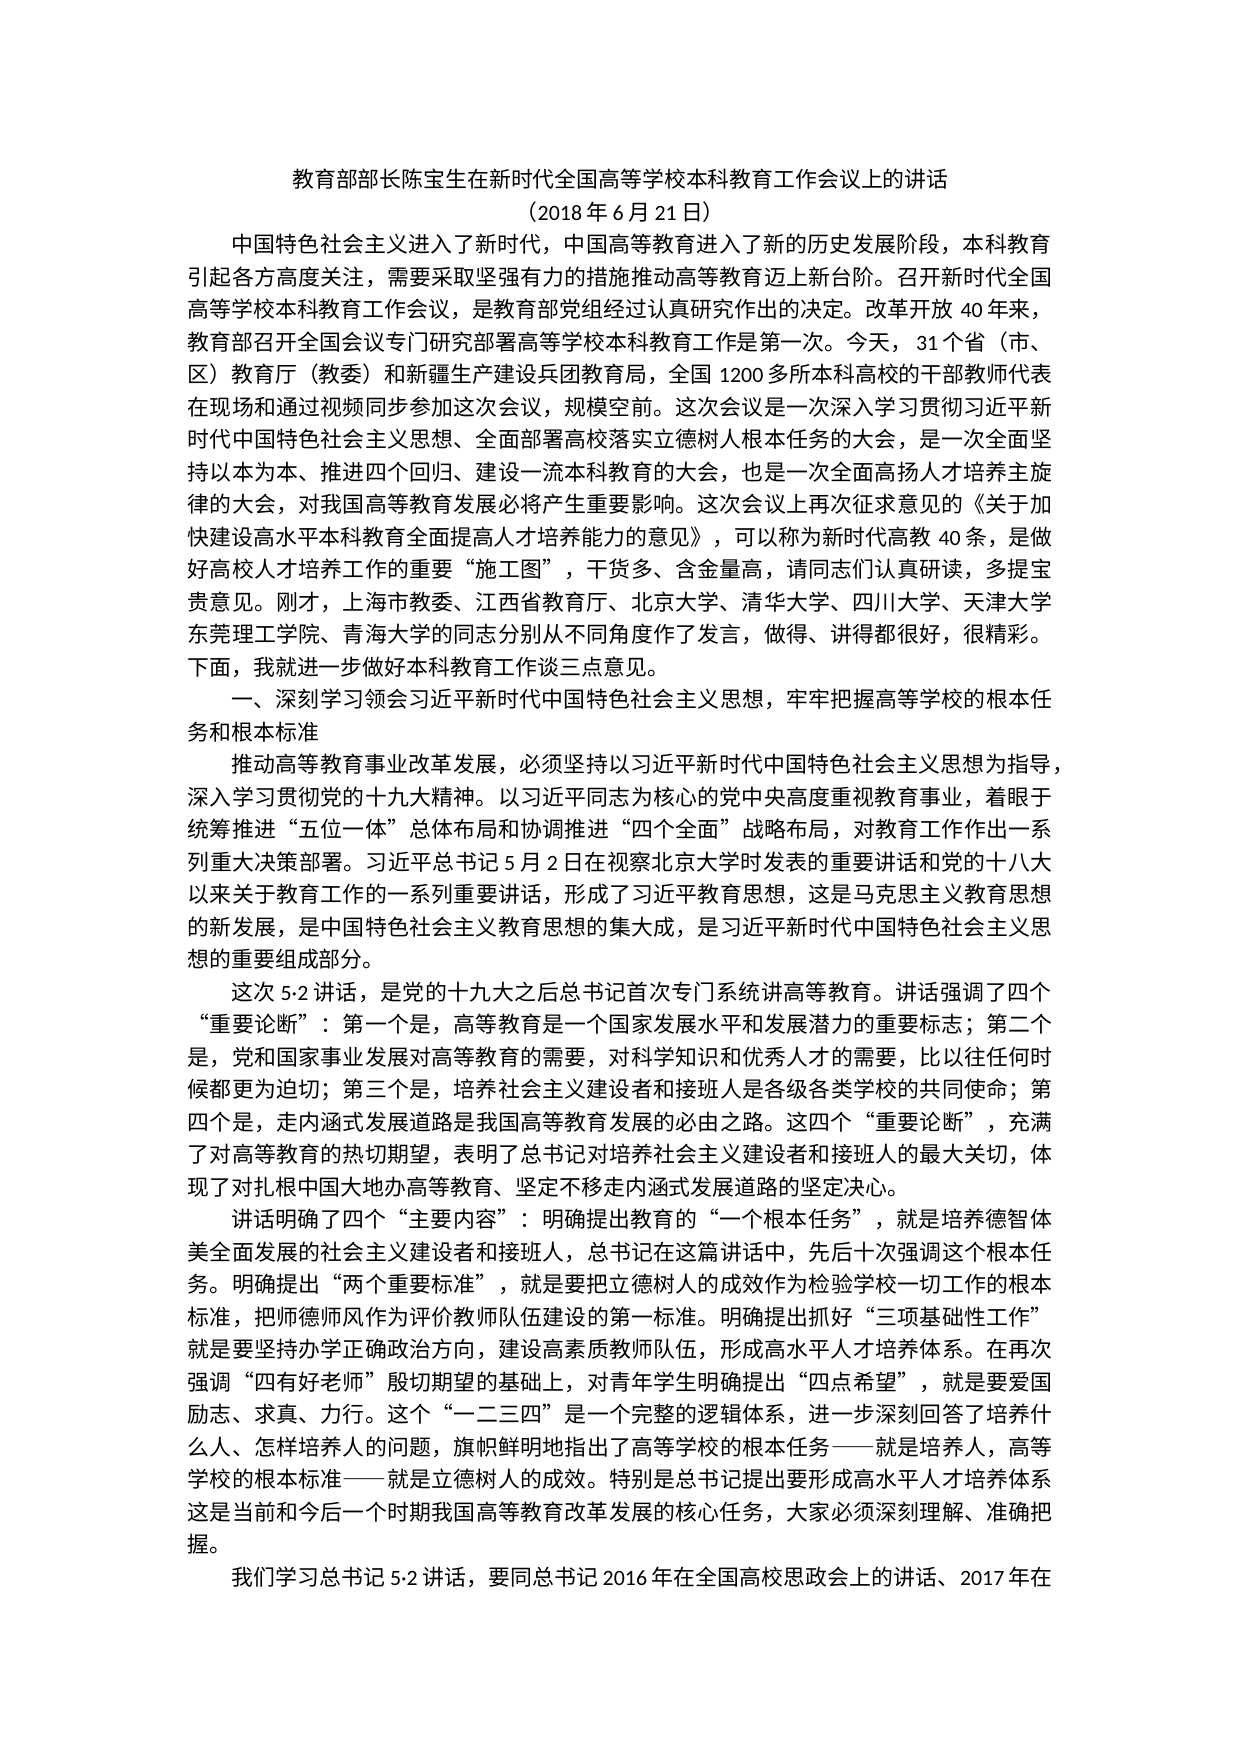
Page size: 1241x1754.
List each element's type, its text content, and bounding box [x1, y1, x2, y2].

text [187, 1559, 1053, 1592]
text 讲话明确了四个“主要内容”：明确提出教育的“一个根本任务”，就是培养德智体美全面发展的社会主义建设者和接班人，总书记在这篇讲话中，先后十次强调这个根本任务。明确提出“两个重要标准”，就是要把立德树人的成效作为检验学校一切工作的根本标准，把师德师风作为评价教师队伍建设的第一标准。明确提出抓好“三项基础性工作”，就是要坚持办学正确政治方向，建设高素质教师队伍，形成高水平人才培养体系。在再次强调“四有好老师”殷切期望的基础上，对青年学生明确提出“四点希望”，就是要爱国、励志、求真、力行。这个“一二三四”是一个完整的逻辑体系，进一步深刻回答了培养什么人、怎样培养人的问题，旗帜鲜明地指出了高等学校的根本任务——就是培养人，高等学校的根本标准——就是立德树人的成效。特别是总书记提出要形成高水平人才培养体系，这是当前和今后一个时期我国高等教育改革发展的核心任务，大家必须深刻理解、准确把握。 [187, 1202, 1053, 1559]
text （2018年6月21日） [187, 194, 1053, 227]
text 这次5·2讲话，是党的十九大之后总书记首次专门系统讲高等教育。讲话强调了四个“重要论断”：第一个是，高等教育是一个国家发展水平和发展潜力的重要标志；第二个是，党和国家事业发展对高等教育的需要，对科学知识和优秀人才的需要，比以往任何时候都更为迫切；第三个是，培养社会主义建设者和接班人是各级各类学校的共同使命；第四个是，走内涵式发展道路是我国高等教育发展的必由之路。这四个“重要论断”，充满了对高等教育的热切期望，表明了总书记对培养社会主义建设者和接班人的最大关切，体现了对扎根中国大地办高等教育、坚定不移走内涵式发展道路的坚定决心。 [187, 974, 1053, 1202]
text 教育部部长陈宝生在新时代全国高等学校本科教育工作会议上的讲话 [187, 162, 1053, 194]
text 一、深刻学习领会习近平新时代中国特色社会主义思想，牢牢把握高等学校的根本任务和根本标准 [187, 682, 1053, 747]
text 推动高等教育事业改革发展，必须坚持以习近平新时代中国特色社会主义思想为指导，深入学习贯彻党的十九大精神。以习近平同志为核心的党中央高度重视教育事业，着眼于统筹推进“五位一体”总体布局和协调推进“四个全面”战略布局，对教育工作作出一系列重大决策部署。习近平总书记5月2日在视察北京大学时发表的重要讲话和党的十八大以来关于教育工作的一系列重要讲话，形成了习近平教育思想，这是马克思主义教育思想的新发展，是中国特色社会主义教育思想的集大成，是习近平新时代中国特色社会主义思想的重要组成部分。 [187, 747, 1053, 974]
text 中国特色社会主义进入了新时代，中国高等教育进入了新的历史发展阶段，本科教育引起各方高度关注，需要采取坚强有力的措施推动高等教育迈上新台阶。召开新时代全国高等学校本科教育工作会议，是教育部党组经过认真研究作出的决定。改革开放40年来，教育部召开全国会议专门研究部署高等学校本科教育工作是第一次。今天，31个省（市、区）教育厅（教委）和新疆生产建设兵团教育局，全国1200多所本科高校的干部教师代表在现场和通过视频同步参加这次会议，规模空前。这次会议是一次深入学习贯彻习近平新时代中国特色社会主义思想、全面部署高校落实立德树人根本任务的大会，是一次全面坚持以本为本、推进四个回归、建设一流本科教育的大会，也是一次全面高扬人才培养主旋律的大会，对我国高等教育发展必将产生重要影响。这次会议上再次征求意见的《关于加快建设高水平本科教育全面提高人才培养能力的意见》，可以称为新时代高教40条，是做好高校人才培养工作的重要“施工图”，干货多、含金量高，请同志们认真研读，多提宝贵意见。刚才，上海市教委、江西省教育厅、北京大学、清华大学、四川大学、天津大学、东莞理工学院、青海大学的同志分别从不同角度作了发言，做得、讲得都很好，很精彩。下面，我就进一步做好本科教育工作谈三点意见。 [187, 227, 1053, 682]
